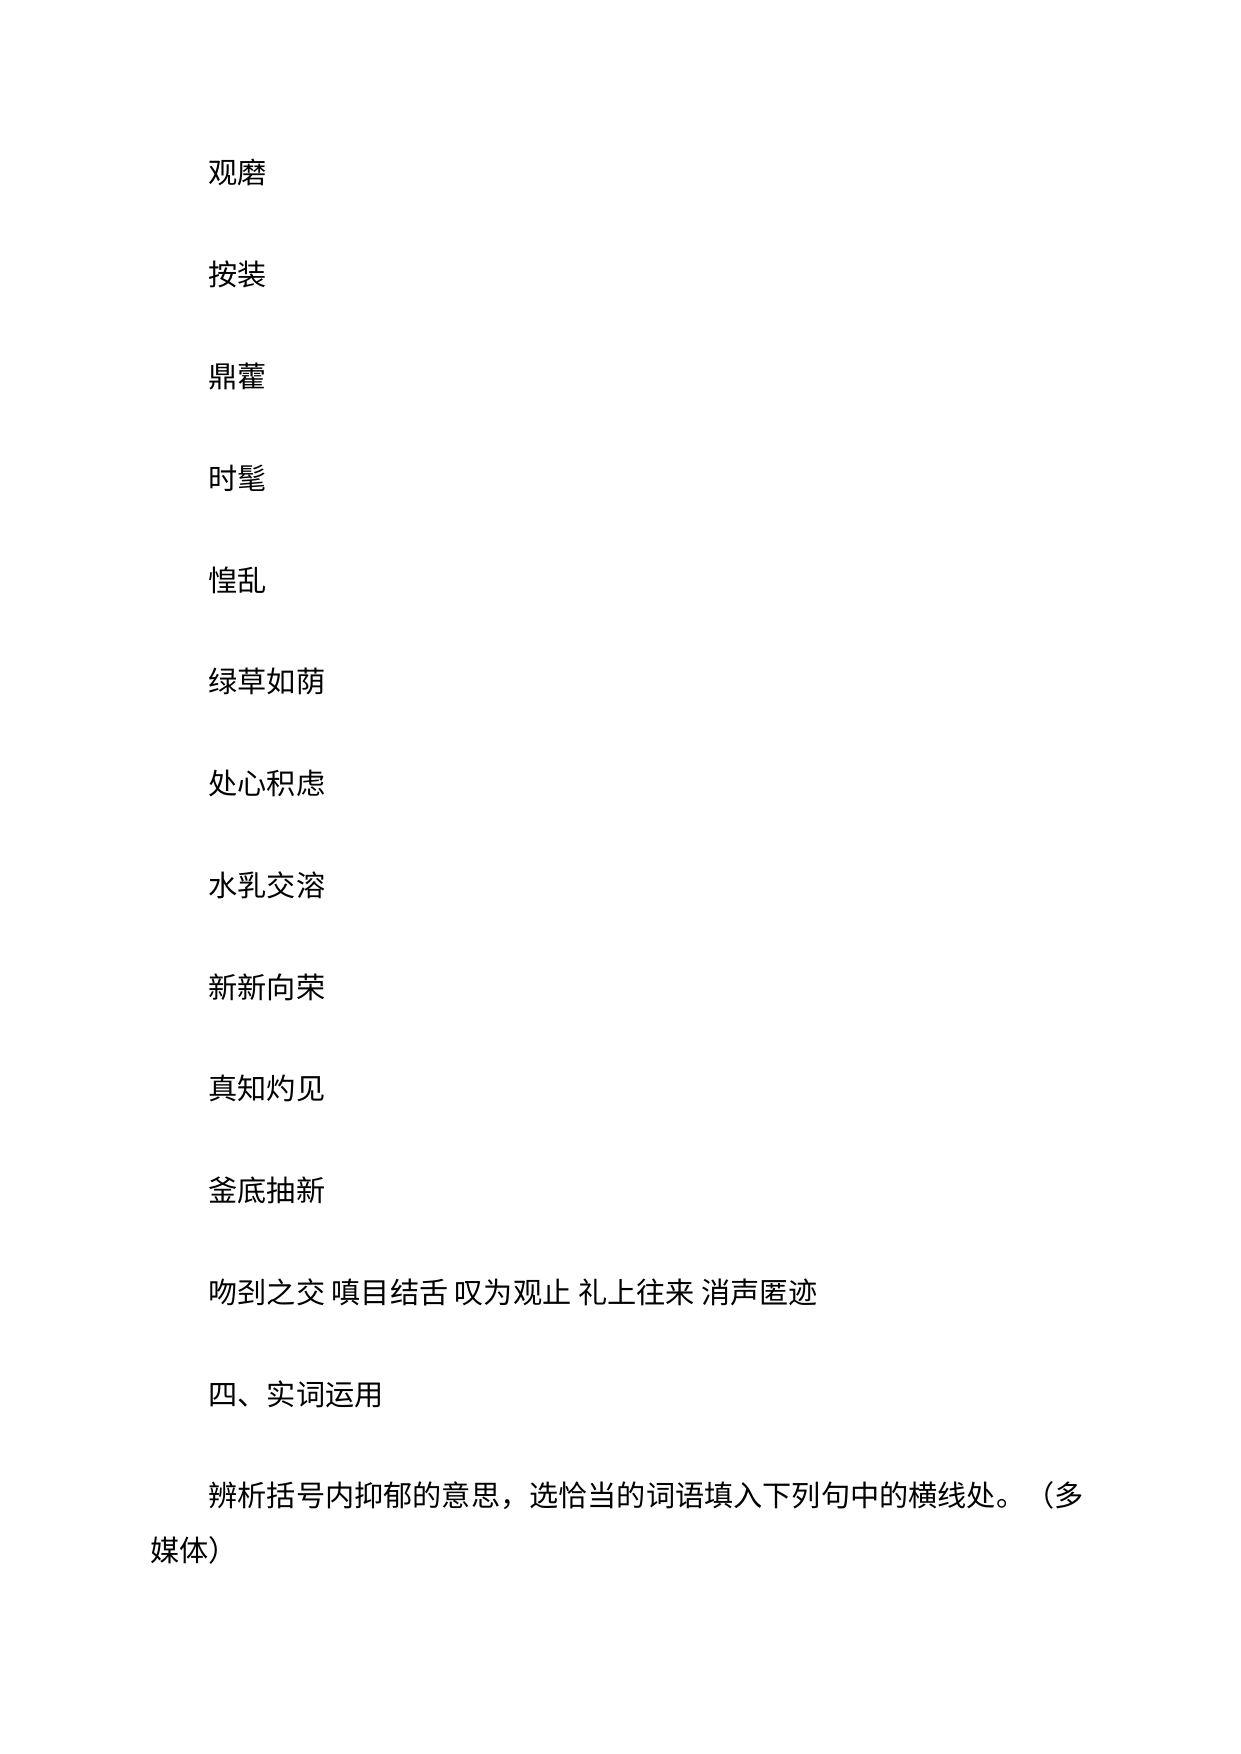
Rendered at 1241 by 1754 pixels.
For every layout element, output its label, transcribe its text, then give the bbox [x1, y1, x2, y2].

text 吻刭之交 嗔目结舌 叹为观止 礼上往来 消声匿迹 [150, 1269, 1090, 1312]
text 惶乱 [150, 557, 1090, 599]
text 真知灼见 [150, 1066, 1090, 1108]
text 绿草如荫 [150, 659, 1090, 701]
text 处心积虑 [150, 761, 1090, 803]
text 新新向荣 [150, 964, 1090, 1006]
text 按装 [150, 252, 1090, 294]
text 水乳交溶 [150, 862, 1090, 905]
text 观磨 [150, 150, 1090, 192]
text 辨析括号内抑郁的意思，选恰当的词语填入下列句中的横线处。（多媒体） [150, 1473, 1090, 1570]
text 釜底抽新 [150, 1168, 1090, 1210]
text 四、实词运用 [150, 1371, 1090, 1413]
text 鼎藿 [150, 353, 1090, 396]
text 时髦 [150, 455, 1090, 498]
